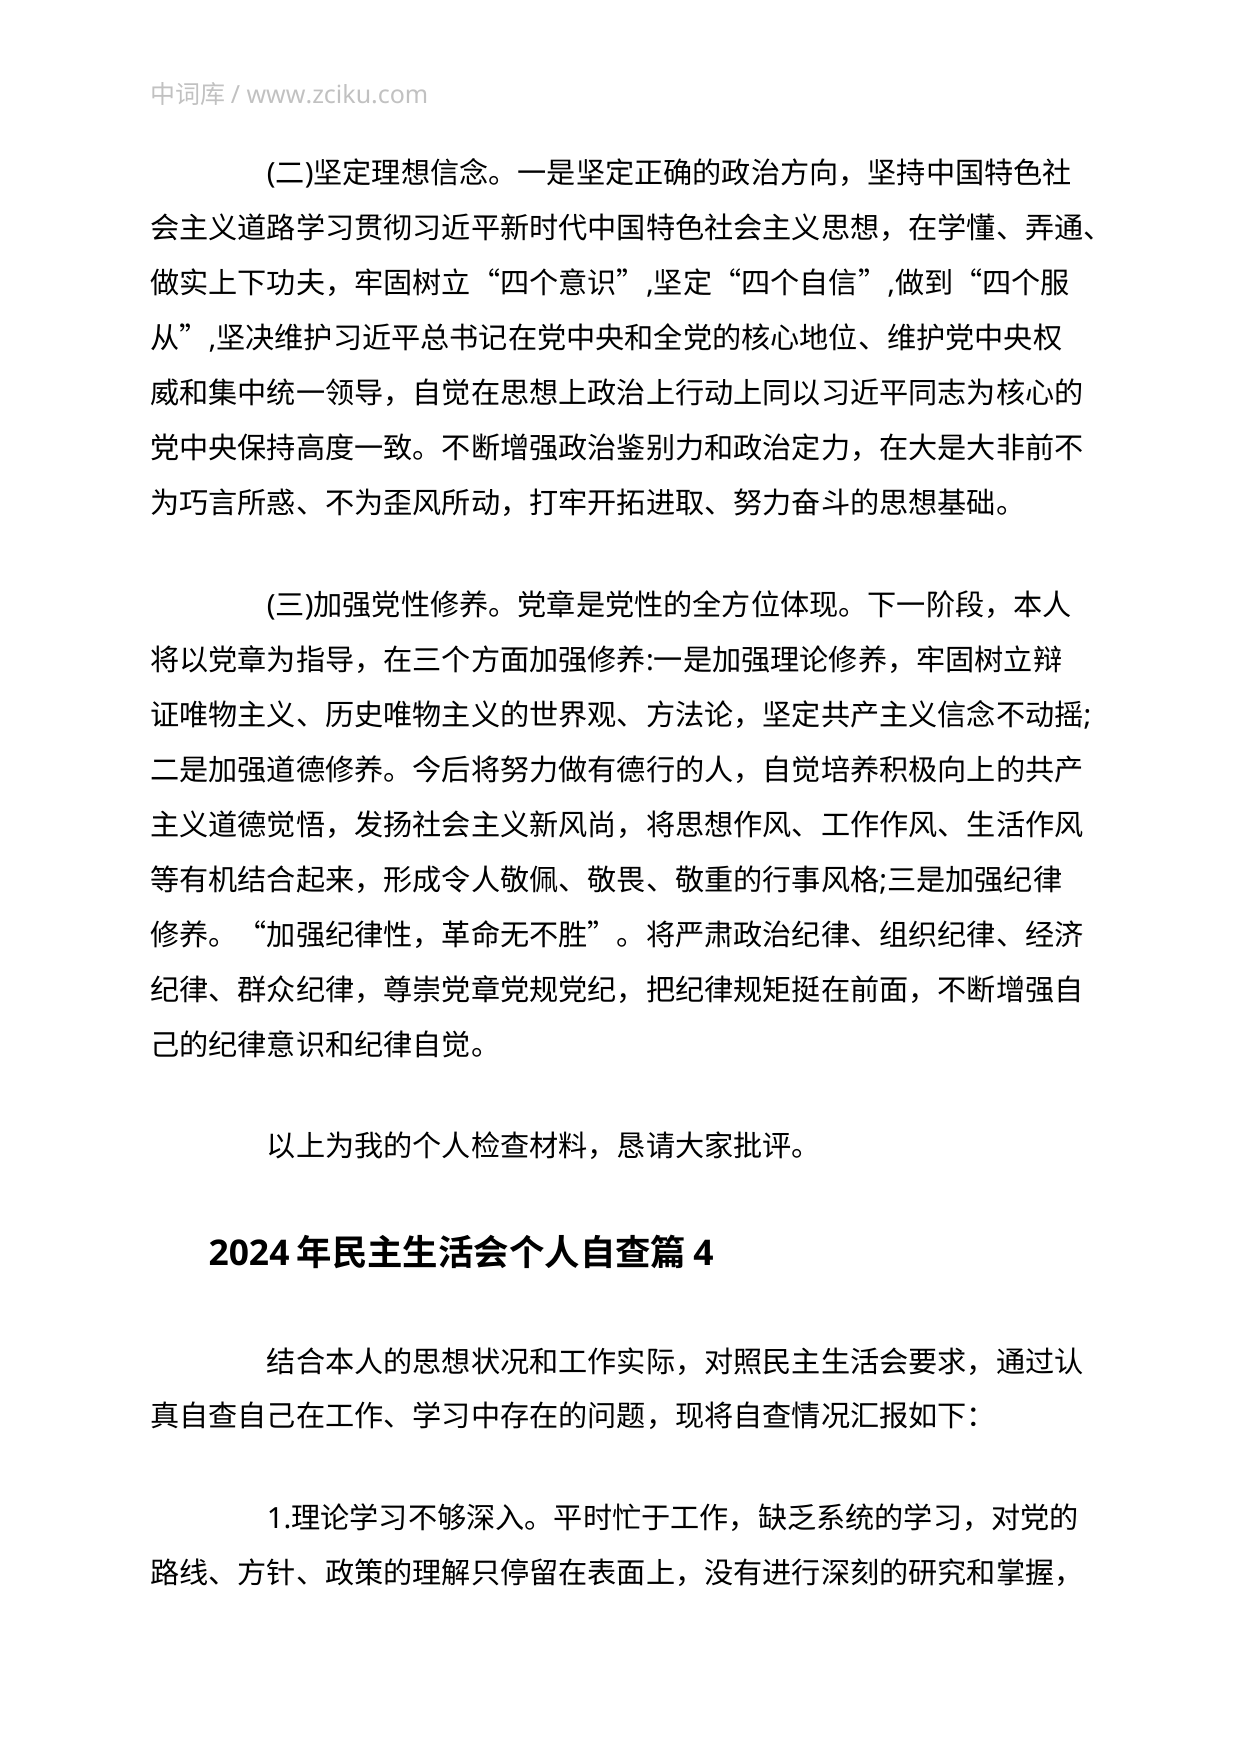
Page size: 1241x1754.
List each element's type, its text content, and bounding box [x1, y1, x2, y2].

text (三)加强党性修养。党章是党性的全方位体现。下一阶段，本人将以党章为指导，在三个方面加强修养:一是加强理论修养，牢固树立辩证唯物主义、历史唯物主义的世界观、方法论，坚定共产主义信念不动摇;二是加强道德修养。今后将努力做有德行的人，自觉培养积极向上的共产主义道德觉悟，发扬社会主义新风尚，将思想作风、工作作风、生活作风等有机结合起来，形成令人敬佩、敬畏、敬重的行事风格;三是加强纪律修养。“加强纪律性，革命无不胜”。将严肃政治纪律、组织纪律、经济纪律、群众纪律，尊崇党章党规党纪，把纪律规矩挺在前面，不断增强自己的纪律意识和纪律自觉。 [150, 581, 1090, 1063]
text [150, 1495, 1090, 1592]
text 以上为我的个人检查材料，恳请大家批评。 [150, 1123, 1090, 1165]
text 2024年民主生活会个人自查篇4 [150, 1224, 1090, 1276]
text 结合本人的思想状况和工作实际，对照民主生活会要求，通过认真自查自己在工作、学习中存在的问题，现将自查情况汇报如下： [150, 1338, 1090, 1435]
text (二)坚定理想信念。一是坚定正确的政治方向，坚持中国特色社会主义道路学习贯彻习近平新时代中国特色社会主义思想，在学懂、弄通、做实上下功夫，牢固树立“四个意识”,坚定“四个自信”,做到“四个服从”,坚决维护习近平总书记在党中央和全党的核心地位、维护党中央权威和集中统一领导，自觉在思想上政治上行动上同以习近平同志为核心的党中央保持高度一致。不断增强政治鉴别力和政治定力，在大是大非前不为巧言所惑、不为歪风所动，打牢开拓进取、努力奋斗的思想基础。 [150, 150, 1090, 522]
